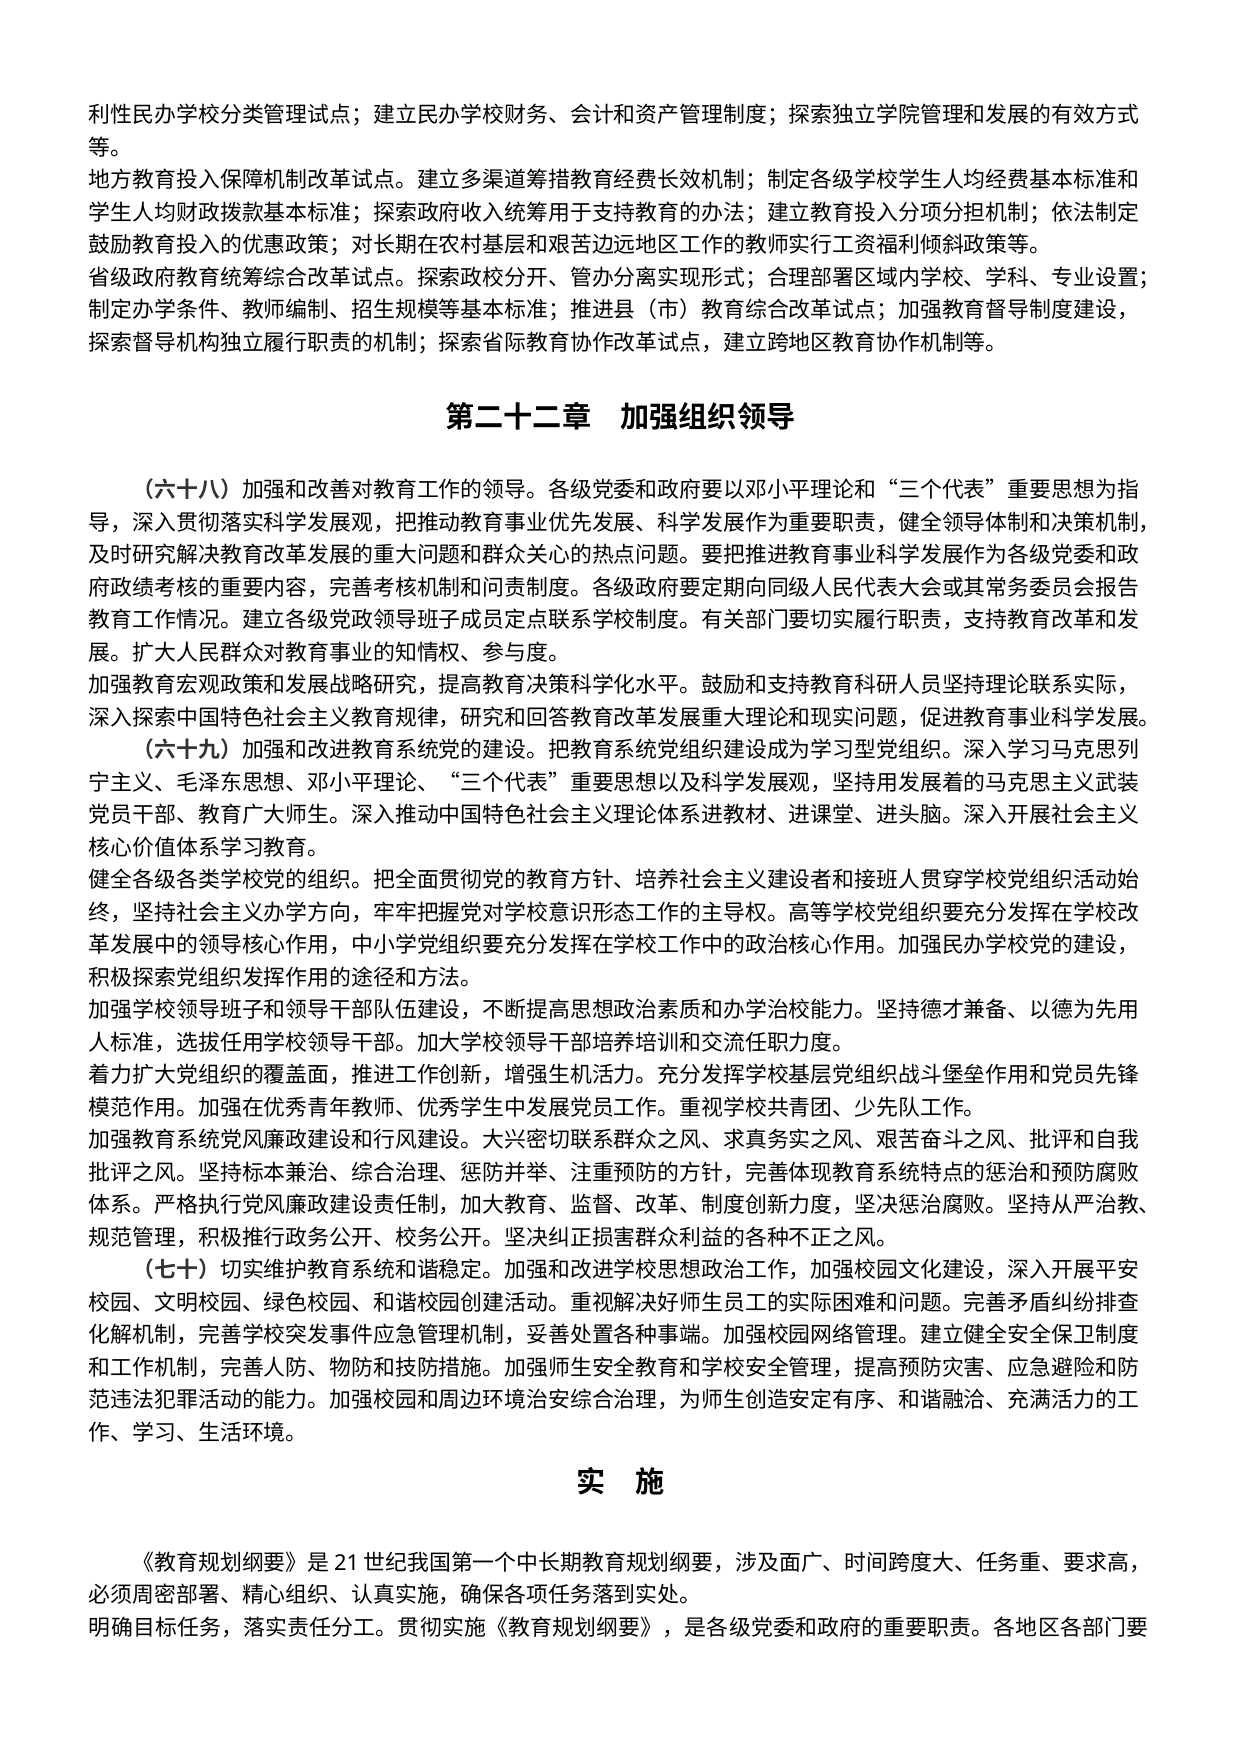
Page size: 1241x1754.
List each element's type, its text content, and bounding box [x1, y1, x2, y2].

text （六十八）加强和改善对教育工作的领导。各级党委和政府要以邓小平理论和“三个代表”重要思想为指导，深入贯彻落实科学发展观，把推动教育事业优先发展、科学发展作为重要职责，健全领导体制和决策机制，及时研究解决教育改革发展的重大问题和群众关心的热点问题。要把推进教育事业科学发展作为各级党委和政府政绩考核的重要内容，完善考核机制和问责制度。各级政府要定期向同级人民代表大会或其常务委员会报告教育工作情况。建立各级党政领导班子成员定点联系学校制度。有关部门要切实履行职责，支持教育改革和发展。扩大人民群众对教育事业的知情权、参与度。 加强教育宏观政策和发展战略研究，提高教育决策科学化水平。鼓励和支持教育科研人员坚持理论联系实际，深入探索中国特色社会主义教育规律，研究和回答教育改革发展重大理论和现实问题，促进教育事业科学发展。 [89, 472, 1152, 732]
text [89, 1512, 1152, 1610]
text （七十）切实维护教育系统和谐稳定。加强和改进学校思想政治工作，加强校园文化建设，深入开展平安校园、文明校园、绿色校园、和谐校园创建活动。重视解决好师生员工的实际困难和问题。完善矛盾纠纷排查化解机制，完善学校突发事件应急管理机制，妥善处置各种事端。加强校园网络管理。建立健全安全保卫制度和工作机制，完善人防、物防和技防措施。加强师生安全教育和学校安全管理，提高预防灾害、应急避险和防范违法犯罪活动的能力。加强校园和周边环境治安综合治理，为师生创造安定有序、和谐融洽、充满活力的工作、学习、生活环境。 [89, 1252, 1152, 1447]
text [89, 97, 1152, 357]
text 实 施 [89, 1447, 1152, 1512]
text （六十九）加强和改进教育系统党的建设。把教育系统党组织建设成为学习型党组织。深入学习马克思列宁主义、毛泽东思想、邓小平理论、“三个代表”重要思想以及科学发展观，坚持用发展着的马克思主义武装党员干部、教育广大师生。深入推动中国特色社会主义理论体系进教材、进课堂、进头脑。深入开展社会主义核心价值体系学习教育。 健全各级各类学校党的组织。把全面贯彻党的教育方针、培养社会主义建设者和接班人贯穿学校党组织活动始终，坚持社会主义办学方向，牢牢把握党对学校意识形态工作的主导权。高等学校党组织要充分发挥在学校改革发展中的领导核心作用，中小学党组织要充分发挥在学校工作中的政治核心作用。加强民办学校党的建设，积极探索党组织发挥作用的途径和方法。 加强学校领导班子和领导干部队伍建设，不断提高思想政治素质和办学治校能力。坚持德才兼备、以德为先用人标准，选拔任用学校领导干部。加大学校领导干部培养培训和交流任职力度。 着力扩大党组织的覆盖面，推进工作创新，增强生机活力。充分发挥学校基层党组织战斗堡垒作用和党员先锋模范作用。加强在优秀青年教师、优秀学生中发展党员工作。重视学校共青团、少先队工作。 加强教育系统党风廉政建设和行风建设。大兴密切联系群众之风、求真务实之风、艰苦奋斗之风、批评和自我批评之风。坚持标本兼治、综合治理、惩防并举、注重预防的方针，完善体现教育系统特点的惩治和预防腐败体系。严格执行党风廉政建设责任制，加大教育、监督、改革、制度创新力度，坚决惩治腐败。坚持从严治教、规范管理，积极推行政务公开、校务公开。坚决纠正损害群众利益的各种不正之风。 [89, 732, 1152, 1252]
text 第二十二章 加强组织领导 [89, 382, 1152, 447]
